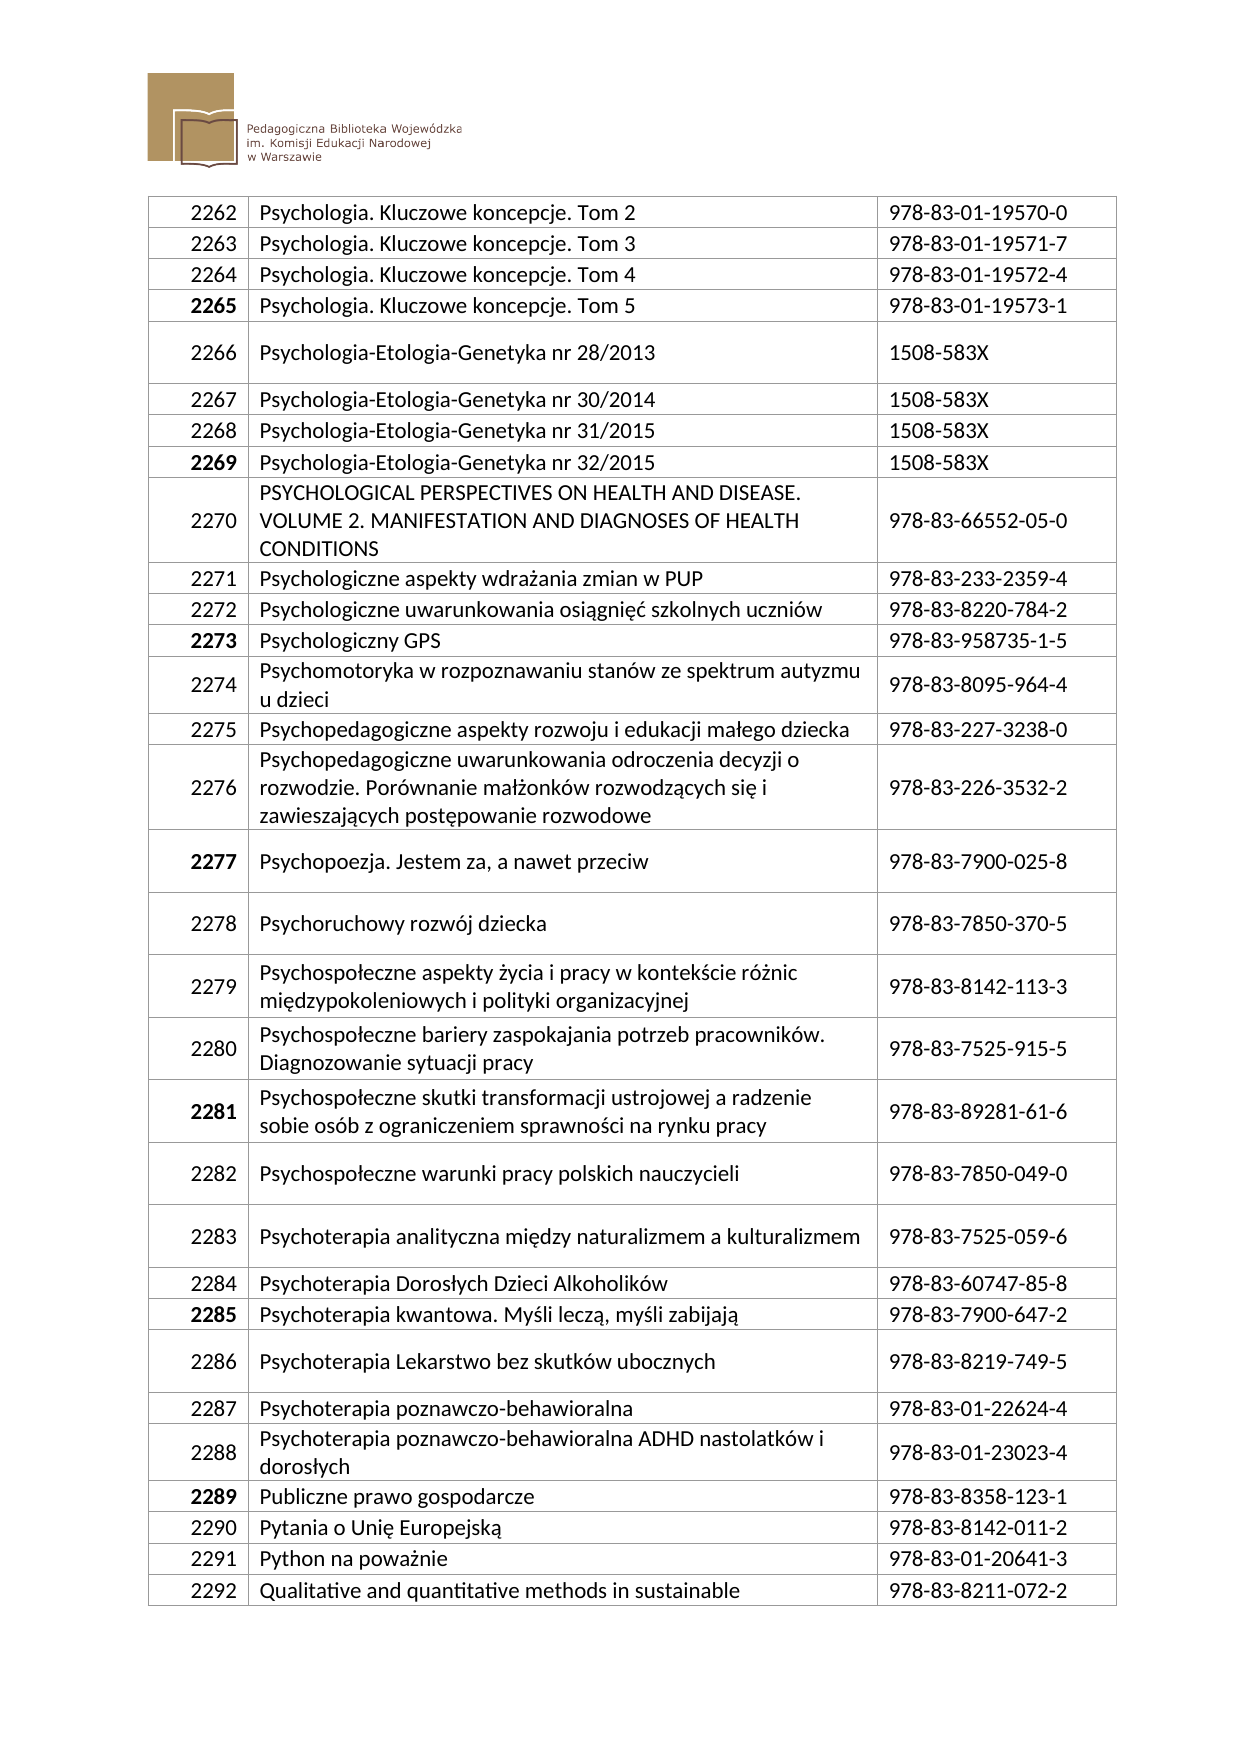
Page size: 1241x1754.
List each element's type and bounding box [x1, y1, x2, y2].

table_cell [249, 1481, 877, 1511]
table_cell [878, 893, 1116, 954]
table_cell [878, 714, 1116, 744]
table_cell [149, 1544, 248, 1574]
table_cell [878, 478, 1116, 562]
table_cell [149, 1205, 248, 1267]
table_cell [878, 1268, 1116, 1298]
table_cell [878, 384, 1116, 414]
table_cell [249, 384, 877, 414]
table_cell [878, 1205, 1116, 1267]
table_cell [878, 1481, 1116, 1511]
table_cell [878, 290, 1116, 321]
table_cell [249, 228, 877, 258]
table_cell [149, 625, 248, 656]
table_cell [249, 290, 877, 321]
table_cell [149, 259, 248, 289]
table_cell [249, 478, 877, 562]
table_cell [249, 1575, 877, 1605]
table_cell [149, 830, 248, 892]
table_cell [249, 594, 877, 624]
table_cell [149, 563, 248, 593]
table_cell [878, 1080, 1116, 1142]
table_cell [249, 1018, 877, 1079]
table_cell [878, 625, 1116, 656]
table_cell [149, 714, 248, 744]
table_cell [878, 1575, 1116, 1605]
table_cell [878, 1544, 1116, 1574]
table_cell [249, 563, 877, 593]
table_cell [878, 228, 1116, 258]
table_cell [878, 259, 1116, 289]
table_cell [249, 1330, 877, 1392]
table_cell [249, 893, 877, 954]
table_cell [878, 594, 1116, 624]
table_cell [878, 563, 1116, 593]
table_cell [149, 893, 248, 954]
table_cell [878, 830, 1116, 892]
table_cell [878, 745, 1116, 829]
picture [147, 73, 462, 168]
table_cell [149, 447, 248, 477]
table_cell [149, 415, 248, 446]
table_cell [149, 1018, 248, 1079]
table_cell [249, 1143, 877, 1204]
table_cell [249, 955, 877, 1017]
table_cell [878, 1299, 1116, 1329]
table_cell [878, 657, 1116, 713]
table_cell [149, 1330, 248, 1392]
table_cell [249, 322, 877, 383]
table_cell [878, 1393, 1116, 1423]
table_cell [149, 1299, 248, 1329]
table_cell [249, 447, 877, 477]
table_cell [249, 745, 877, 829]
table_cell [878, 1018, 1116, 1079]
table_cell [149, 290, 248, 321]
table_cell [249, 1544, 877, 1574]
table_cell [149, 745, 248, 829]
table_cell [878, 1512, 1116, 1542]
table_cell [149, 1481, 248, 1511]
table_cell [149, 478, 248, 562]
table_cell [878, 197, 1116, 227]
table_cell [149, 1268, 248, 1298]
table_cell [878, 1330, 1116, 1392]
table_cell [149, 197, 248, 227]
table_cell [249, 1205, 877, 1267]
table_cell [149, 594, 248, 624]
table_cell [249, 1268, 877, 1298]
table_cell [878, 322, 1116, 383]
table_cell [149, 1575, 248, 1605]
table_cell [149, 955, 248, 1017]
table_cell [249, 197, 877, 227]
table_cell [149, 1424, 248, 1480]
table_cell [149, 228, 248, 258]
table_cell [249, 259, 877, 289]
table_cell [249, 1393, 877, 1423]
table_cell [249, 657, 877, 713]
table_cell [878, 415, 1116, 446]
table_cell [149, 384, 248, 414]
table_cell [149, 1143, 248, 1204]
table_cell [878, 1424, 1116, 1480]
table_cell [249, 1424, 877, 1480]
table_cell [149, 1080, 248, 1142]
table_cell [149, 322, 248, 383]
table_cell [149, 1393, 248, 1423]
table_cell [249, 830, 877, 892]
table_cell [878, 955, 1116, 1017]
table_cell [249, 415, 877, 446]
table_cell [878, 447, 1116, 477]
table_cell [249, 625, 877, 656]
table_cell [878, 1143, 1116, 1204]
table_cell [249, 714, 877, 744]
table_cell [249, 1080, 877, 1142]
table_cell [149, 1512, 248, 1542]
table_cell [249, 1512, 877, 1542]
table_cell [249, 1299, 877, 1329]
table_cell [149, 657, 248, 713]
